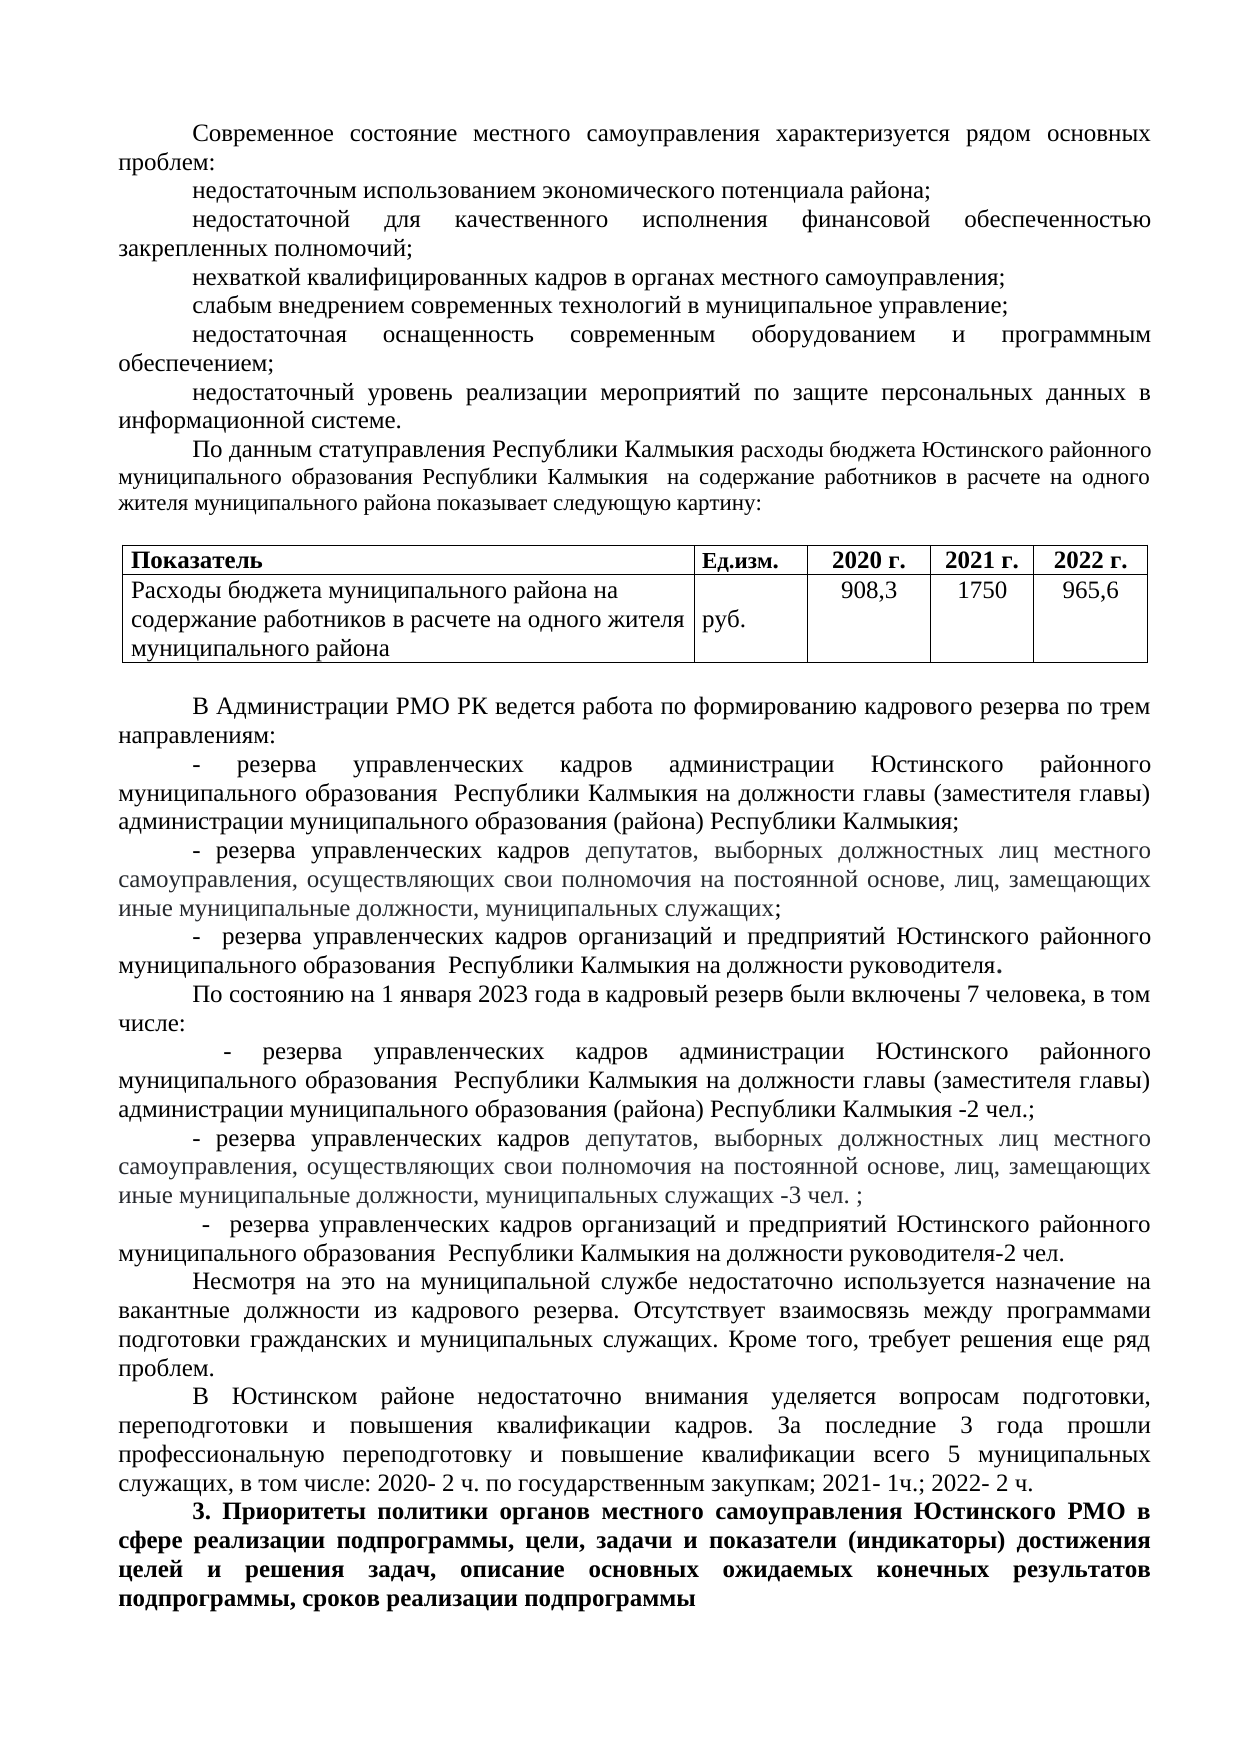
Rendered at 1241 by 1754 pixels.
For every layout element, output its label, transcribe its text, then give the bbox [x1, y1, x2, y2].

text Несмотря на это на муниципальной службе недостаточно используется назначение на вакантные должности из кадрового резерва. Отсутствует взаимосвязь между программами подготовки гражданских и муниципальных служащих. Кроме того, требует решения еще ряд проблем. [118, 1266, 1152, 1381]
text - резерва управленческих кадров организаций и предприятий Юстинского районного муниципального образования Республики Калмыкия на должности руководителя-2 чел. [118, 1209, 1152, 1266]
text Современное состояние местного самоуправления характеризуется рядом основных проблем: [118, 118, 1152, 176]
text - резерва управленческих кадров депутатов, выборных должностных лиц местного самоуправления, осуществляющих свои полномочия на постоянной основе, лиц, замещающих иные муниципальные должности, муниципальных служащих; [118, 835, 1152, 921]
table_header 2022 г. [1034, 546, 1147, 574]
table_cell руб. [695, 575, 807, 662]
table_cell Расходы бюджета муниципального района на содержание работников в расчете на одного жителя муниципального района [123, 575, 694, 662]
text В Администрации РМО РК ведется работа по формированию кадрового резерва по трем направлениям: [118, 691, 1152, 749]
table_header Показатель [123, 546, 694, 574]
table_header 2021 г. [931, 546, 1033, 574]
text недостаточным использованием экономического потенциала района; [118, 176, 1152, 204]
table_cell 908,3 [808, 575, 930, 662]
text недостаточный уровень реализации мероприятий по защите персональных данных в информационной системе. [118, 377, 1152, 434]
text - резерва управленческих кадров администрации Юстинского районного муниципального образования Республики Калмыкия на должности главы (заместителя главы) администрации муниципального образования (района) Республики Калмыкия -2 чел.; [118, 1036, 1152, 1123]
text - резерва управленческих кадров депутатов, выборных должностных лиц местного самоуправления, осуществляющих свои полномочия на постоянной основе, лиц, замещающих иные муниципальные должности, муниципальных служащих -3 чел. ; [118, 1123, 1152, 1209]
text недостаточной для качественного исполнения финансовой обеспеченностью закрепленных полномочий; [118, 204, 1152, 262]
table_cell 965,6 [1034, 575, 1147, 662]
text В Юстинском районе недостаточно внимания уделяется вопросам подготовки, переподготовки и повышения квалификации кадров. За последние 3 года прошли профессиональную переподготовку и повышение квалификации всего 5 муниципальных служащих, в том числе: 2020- 2 ч. по государственным закупкам; 2021- 1ч.; 2022- 2 ч. [118, 1381, 1152, 1496]
text недостаточная оснащенность современным оборудованием и программным обеспечением; [118, 319, 1152, 377]
text По данным статуправления Республики Калмыкия расходы бюджета Юстинского районного муниципального образования Республики Калмыкия на содержание работников в расчете на одного жителя муниципального района показывает следующую картину: [118, 434, 1152, 516]
text нехваткой квалифицированных кадров в органах местного самоуправления; [118, 262, 1152, 291]
table_cell 1750 [931, 575, 1033, 662]
table_header Ед.изм. [695, 546, 807, 574]
text 3. Приоритеты политики органов местного самоуправления Юстинского РМО в сфере реализации подпрограммы, цели, задачи и показатели (индикаторы) достижения целей и решения задач, описание основных ожидаемых конечных результатов подпрограммы, сроков реализации подпрограммы [118, 1496, 1152, 1611]
table_header 2020 г. [808, 546, 930, 574]
text слабым внедрением современных технологий в муниципальное управление; [118, 291, 1152, 319]
text По состоянию на 1 января 2023 года в кадровый резерв были включены 7 человека, в том числе: [118, 979, 1152, 1036]
text - резерва управленческих кадров организаций и предприятий Юстинского районного муниципального образования Республики Калмыкия на должности руководителя. [118, 921, 1152, 979]
text - резерва управленческих кадров администрации Юстинского районного муниципального образования Республики Калмыкия на должности главы (заместителя главы) администрации муниципального образования (района) Республики Калмыкия; [118, 749, 1152, 835]
